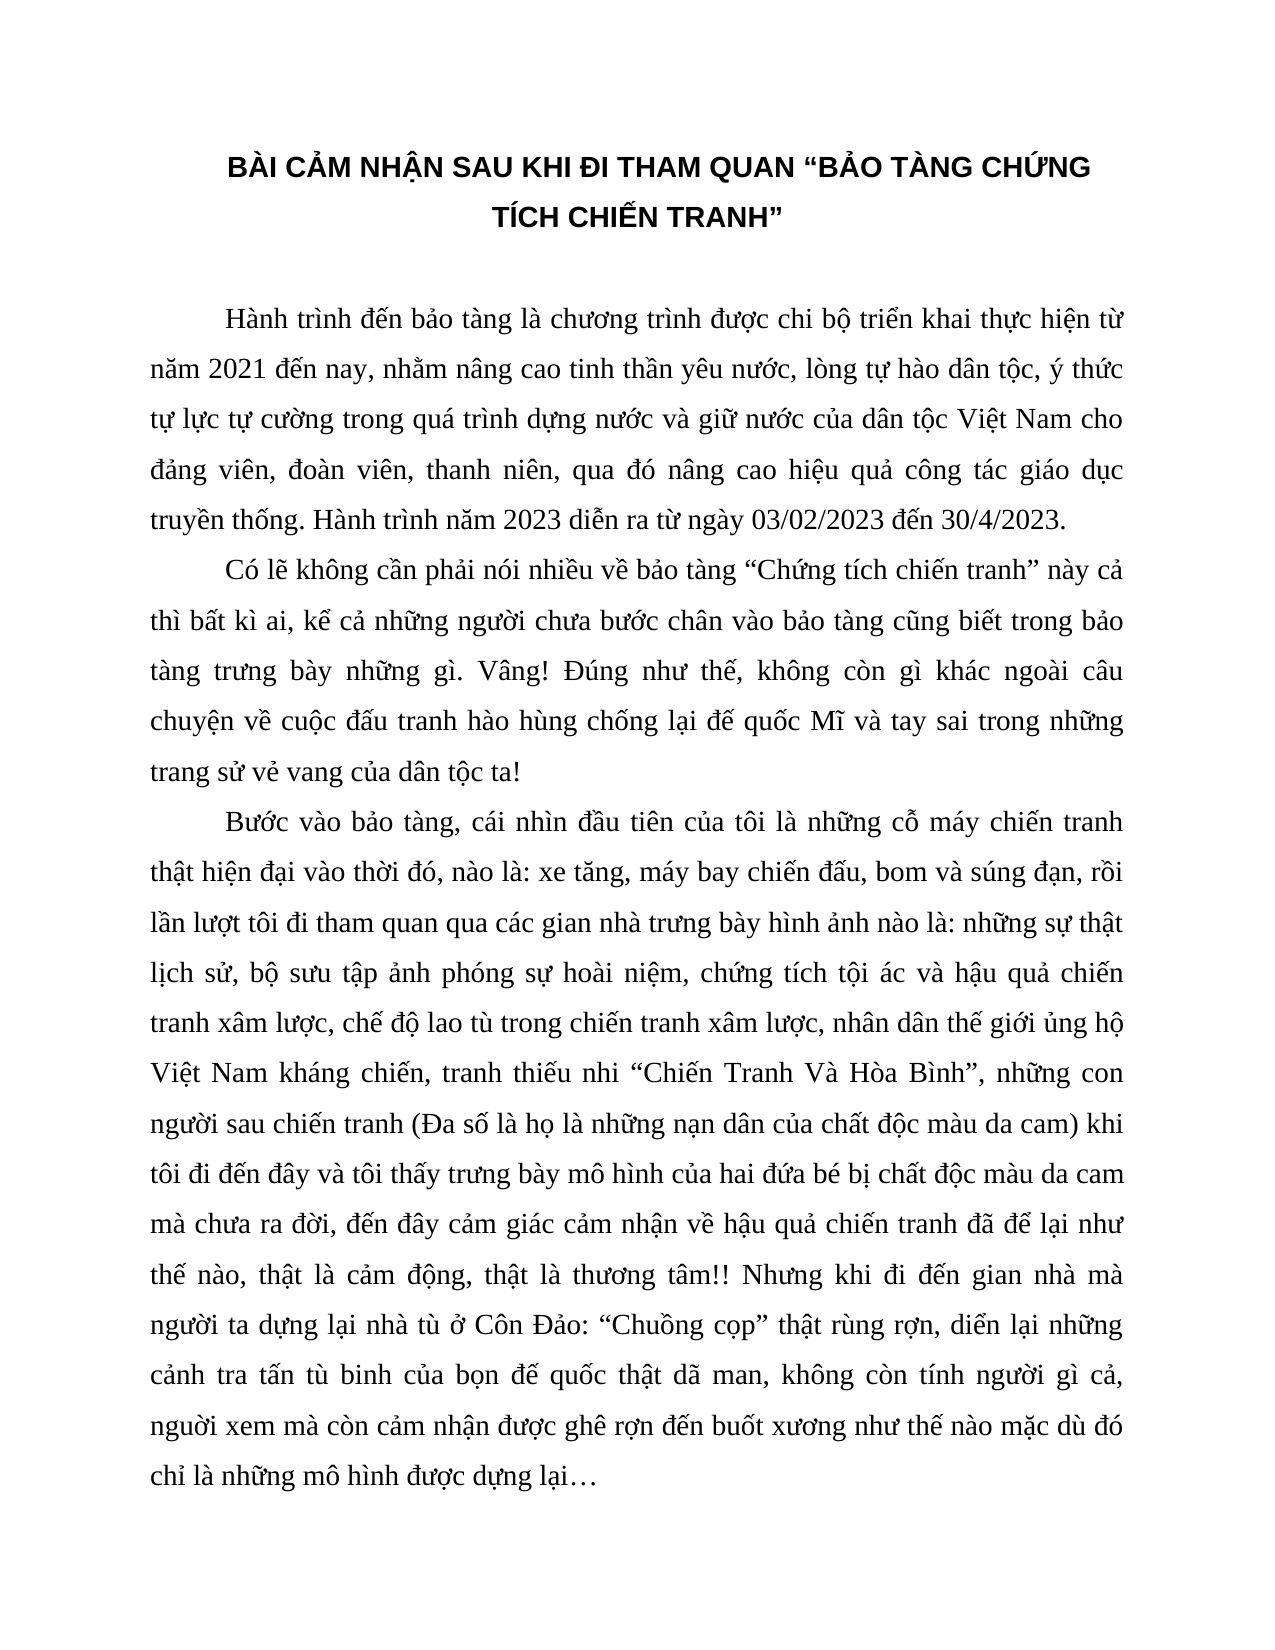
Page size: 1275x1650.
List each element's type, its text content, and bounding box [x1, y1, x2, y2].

text Hành trình đến bảo tàng là chương trình được chi bộ triển khai thực hiện từ năm 2021 đến nay, nhằm nâng cao tinh thần yêu nước, lòng tự hào dân tộc, ý thức tự lực tự cường trong quá trình dựng nước và giữ nước của dân tộc Việt Nam cho đảng viên, đoàn viên, thanh niên, qua đó nâng cao hiệu quả công tác giáo dục truyền thống. Hành trình năm 2023 diễn ra từ ngày 03/02/2023 đến 30/4/2023. [150, 301, 1125, 536]
text BÀI CẢM NHẬN SAU KHI ĐI THAM QUAN “BẢO TÀNG CHỨNG TÍCH CHIẾN TRANH” [150, 150, 1125, 234]
text Có lẽ không cần phải nói nhiều về bảo tàng “Chứng tích chiến tranh” này cả thì bất kì ai, kể cả những người chưa bước chân vào bảo tàng cũng biết trong bảo tàng trưng bày những gì. Vâng! Đúng như thế, không còn gì khác ngoài câu chuyện về cuộc đấu tranh hào hùng chống lại đế quốc Mĩ và tay sai trong những trang sử vẻ vang của dân tộc ta! [150, 552, 1125, 787]
text Bước vào bảo tàng, cái nhìn đầu tiên của tôi là những cỗ máy chiến tranh thật hiện đại vào thời đó, nào là: xe tăng, máy bay chiến đấu, bom và súng đạn, rồi lần lượt tôi đi tham quan qua các gian nhà trưng bày hình ảnh nào là: những sự thật lịch sử, bộ sưu tập ảnh phóng sự hoài niệm, chứng tích tội ác và hậu quả chiến tranh xâm lược, chế độ lao tù trong chiến tranh xâm lược, nhân dân thế giới ủng hộ Việt Nam kháng chiến, tranh thiếu nhi “Chiến Tranh Và Hòa Bình”, những con người sau chiến tranh (Đa số là họ là những nạn dân của chất độc màu da cam) khi tôi đi đến đây và tôi thấy trưng bày mô hình của hai đứa bé bị chất độc màu da cam mà chưa ra đời, đến đây cảm giác cảm nhận về hậu quả chiến tranh đã để lại như thế nào, thật là cảm động, thật là thương tâm!! Nhưng khi đi đến gian nhà mà người ta dựng lại nhà tù ở Côn Đảo: “Chuồng cọp” thật rùng rợn, diển lại những cảnh tra tấn tù binh của bọn đế quốc thật dã man, không còn tính người gì cả, nguời xem mà còn cảm nhận được ghê rợn đến buốt xương như thế nào mặc dù đó chỉ là những mô hình được dựng lại… [150, 804, 1125, 1492]
